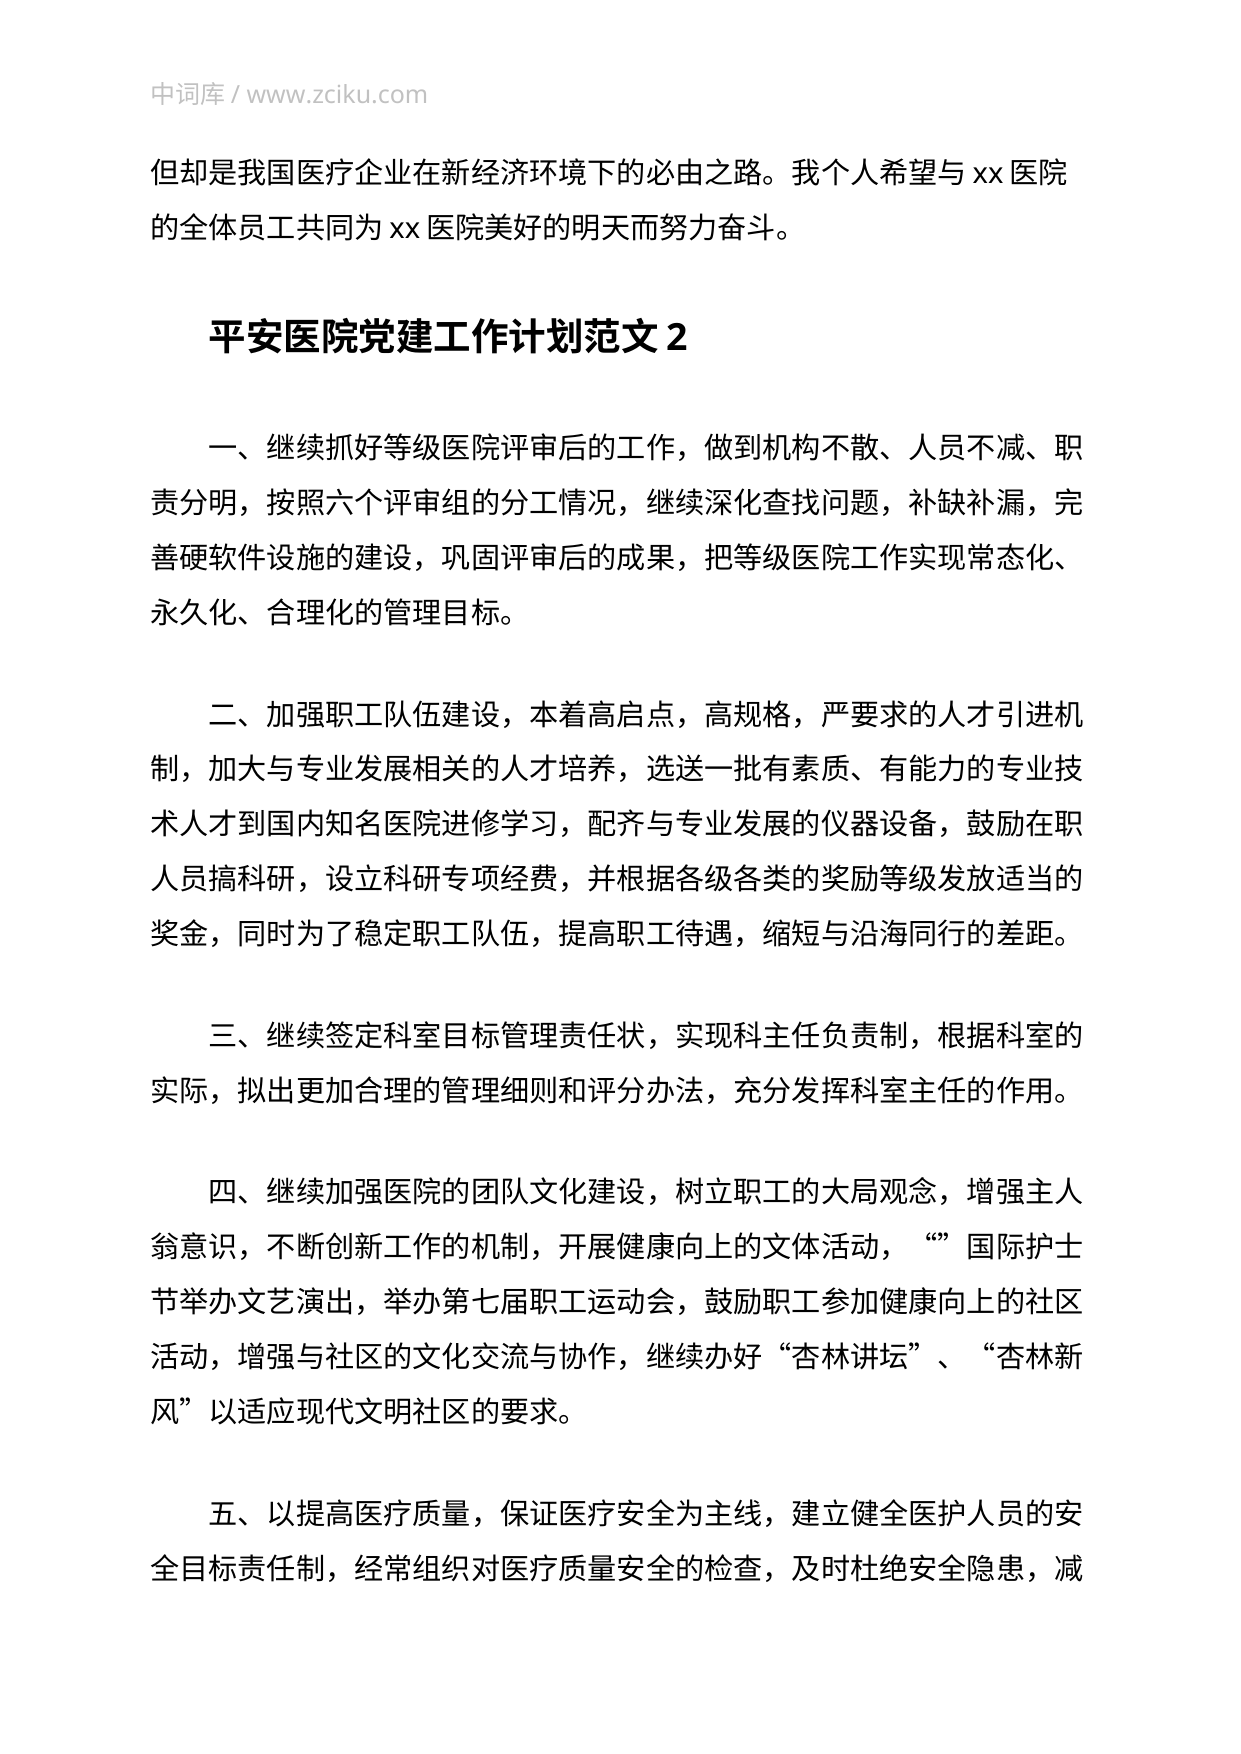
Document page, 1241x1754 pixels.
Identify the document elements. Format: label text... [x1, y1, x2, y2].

text 一、继续抓好等级医院评审后的工作，做到机构不散、人员不减、职责分明，按照六个评审组的分工情况，继续深化查找问题，补缺补漏，完善硬软件设施的建设，巩固评审后的成果，把等级医院工作实现常态化、永久化、合理化的管理目标。 [150, 424, 1090, 632]
text 二、加强职工队伍建设，本着高启点，高规格，严要求的人才引进机制，加大与专业发展相关的人才培养，选送一批有素质、有能力的专业技术人才到国内知名医院进修学习，配齐与专业发展的仪器设备，鼓励在职人员搞科研，设立科研专项经费，并根据各级各类的奖励等级发放适当的奖金，同时为了稳定职工队伍，提高职工待遇，缩短与沿海同行的差距。 [150, 691, 1090, 953]
text 四、继续加强医院的团队文化建设，树立职工的大局观念，增强主人翁意识，不断创新工作的机制，开展健康向上的文体活动，“”国际护士节举办文艺演出，举办第七届职工运动会，鼓励职工参加健康向上的社区活动，增强与社区的文化交流与协作，继续办好“杏林讲坛”、“杏林新风”以适应现代文明社区的要求。 [150, 1169, 1090, 1431]
text 三、继续签定科室目标管理责任状，实现科主任负责制，根据科室的实际，拟出更加合理的管理细则和评分办法，充分发挥科室主任的作用。 [150, 1012, 1090, 1109]
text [150, 150, 1090, 247]
text 平安医院党建工作计划范文2 [150, 307, 1090, 361]
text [150, 1490, 1090, 1588]
